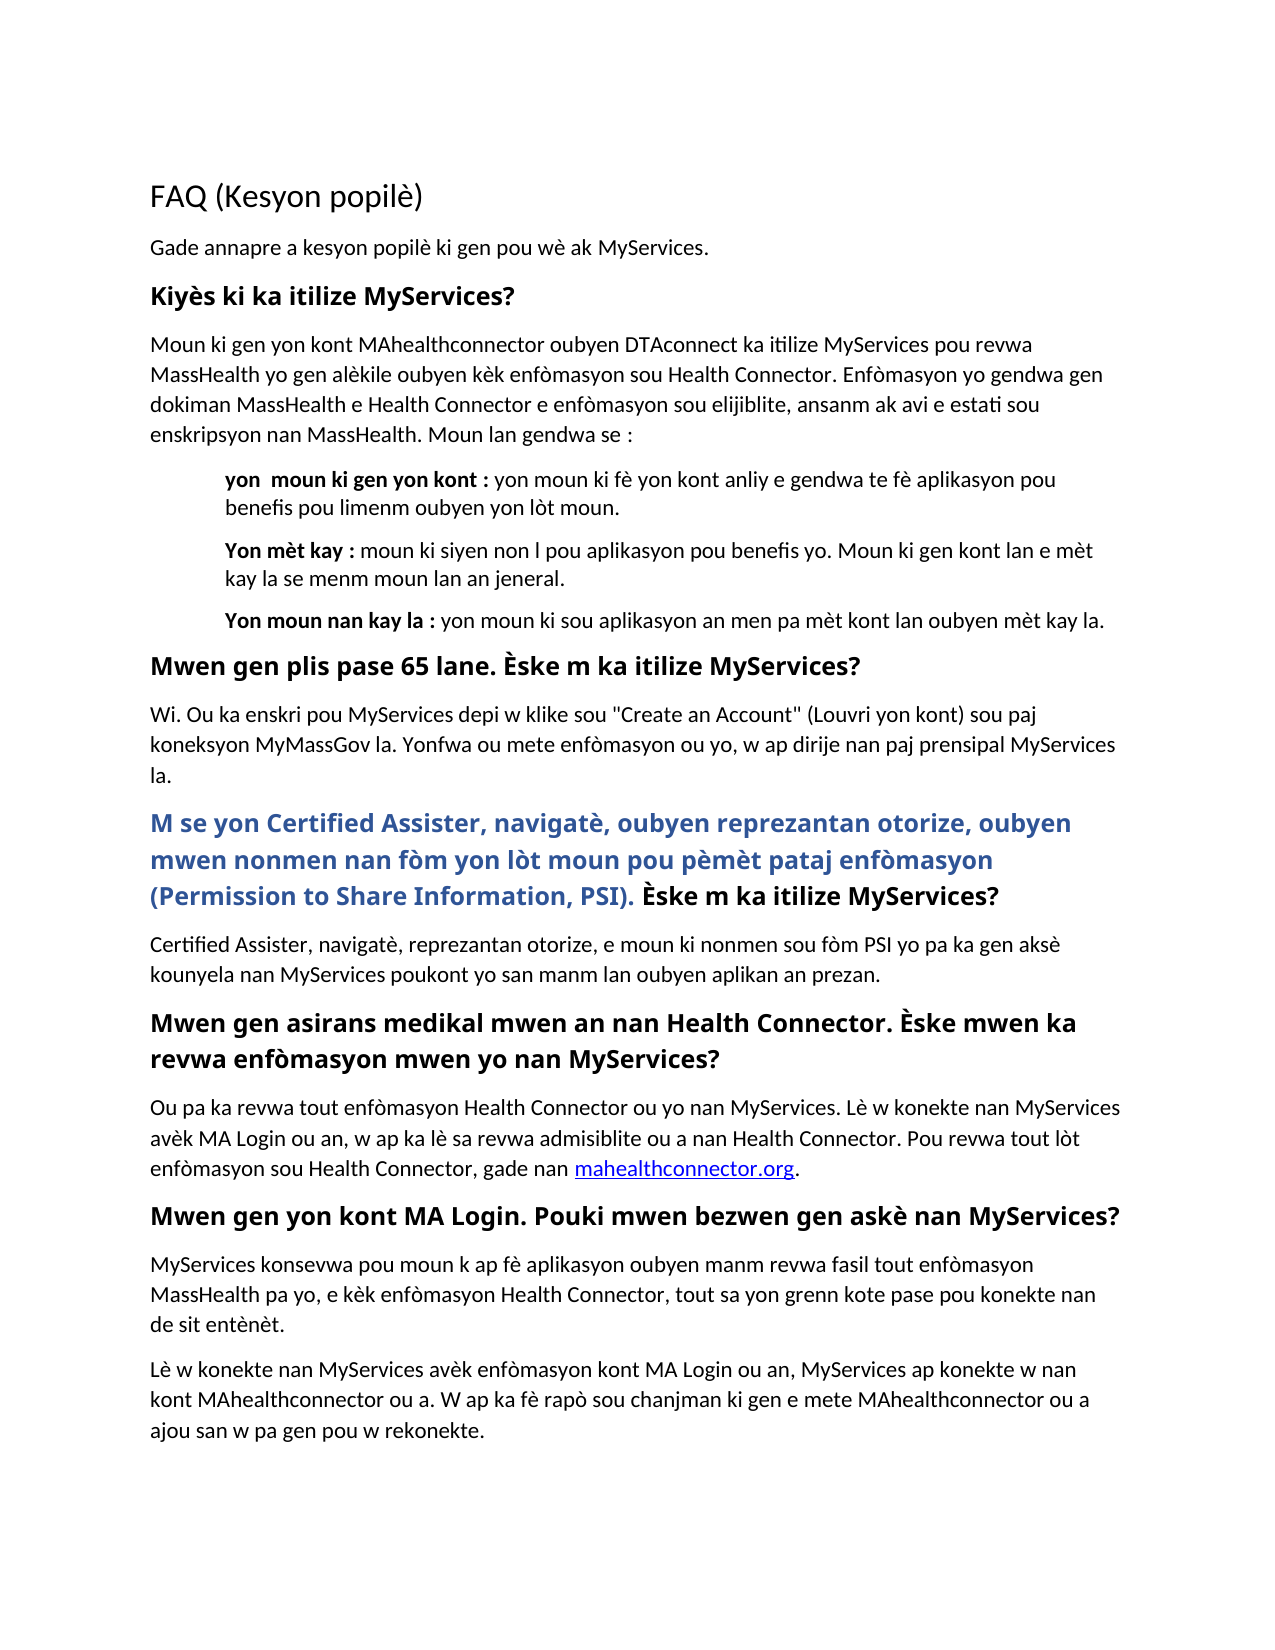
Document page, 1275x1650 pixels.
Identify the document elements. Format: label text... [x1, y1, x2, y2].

text Certified Assister, navigatè, reprezantan otorize, e moun ki nonmen sou fòm PSI yo pa ka gen aksè kounyela nan MyServices poukont yo san manm lan oubyen aplikan an prezan. [150, 930, 1125, 989]
subtitle Mwen gen yon kont MA Login. Pouki mwen bezwen gen askè nan MyServices? [150, 1199, 1125, 1233]
text Gade annapre a kesyon popilè ki gen pou wè ak MyServices. [150, 233, 1125, 262]
text Yon mèt kay : moun ki siyen non l pou aplikasyon pou benefis yo. Moun ki gen kont lan e mèt kay la se menm moun lan an jeneral. [225, 536, 1125, 592]
text Wi. Ou ka enskri pou MyServices depi w klike sou "Create an Account" (Louvri yon kont) sou paj koneksyon MyMassGov la. Yonfwa ou mete enfòmasyon ou yo, w ap dirije nan paj prensipal MyServices la. [150, 700, 1125, 789]
subtitle Mwen gen plis pase 65 lane. Èske m ka itilize MyServices? [150, 649, 1125, 683]
subtitle FAQ (Kesyon popilè) [150, 175, 1125, 216]
subtitle Mwen gen asirans medikal mwen an nan Health Connector. Èske mwen ka revwa enfòmasyon mwen yo nan MyServices? [150, 1005, 1125, 1076]
subtitle Kiyès ki ka itilize MyServices? [150, 278, 1125, 312]
text MyServices konsevwa pou moun k ap fè aplikasyon oubyen manm revwa fasil tout enfòmasyon MassHealth pa yo, e kèk enfòmasyon Health Connector, tout sa yon grenn kote pase pou konekte nan de sit entènèt. [150, 1250, 1125, 1338]
text Moun ki gen yon kont MAhealthconnector oubyen DTAconnect ka itilize MyServices pou revwa MassHealth yo gen alèkile oubyen kèk enfòmasyon sou Health Connector. Enfòmasyon yo gendwa gen dokiman MassHealth e Health Connector e enfòmasyon sou elijiblite, ansanm ak avi e estati sou enskripsyon nan MassHealth. Moun lan gendwa se : [150, 330, 1125, 448]
subtitle M se yon Certified Assister, navigatè, oubyen reprezantan otorize, oubyen mwen nonmen nan fòm yon lòt moun pou pèmèt pataj enfòmasyon (Permission to Share Information, PSI). Èske m ka itilize MyServices? [150, 806, 1125, 913]
text Lè w konekte nan MyServices avèk enfòmasyon kont MA Login ou an, MyServices ap konekte w nan kont MAhealthconnector ou a. W ap ka fè rapò sou chanjman ki gen e mete MAhealthconnector ou a ajou san w pa gen pou w rekonekte. [150, 1355, 1125, 1444]
text Yon moun nan kay la : yon moun ki sou aplikasyon an men pa mèt kont lan oubyen mèt kay la. [225, 606, 1125, 634]
text yon moun ki gen yon kont : yon moun ki fè yon kont anliy e gendwa te fè aplikasyon pou benefis pou limenm oubyen yon lòt moun. [225, 465, 1125, 521]
text Ou pa ka revwa tout enfòmasyon Health Connector ou yo nan MyServices. Lè w konekte nan MyServices avèk MA Login ou an, w ap ka lè sa revwa admisiblite ou a nan Health Connector. Pou revwa tout lòt enfòmasyon sou Health Connector, gade nan mahealthconnector.org. [150, 1093, 1125, 1182]
